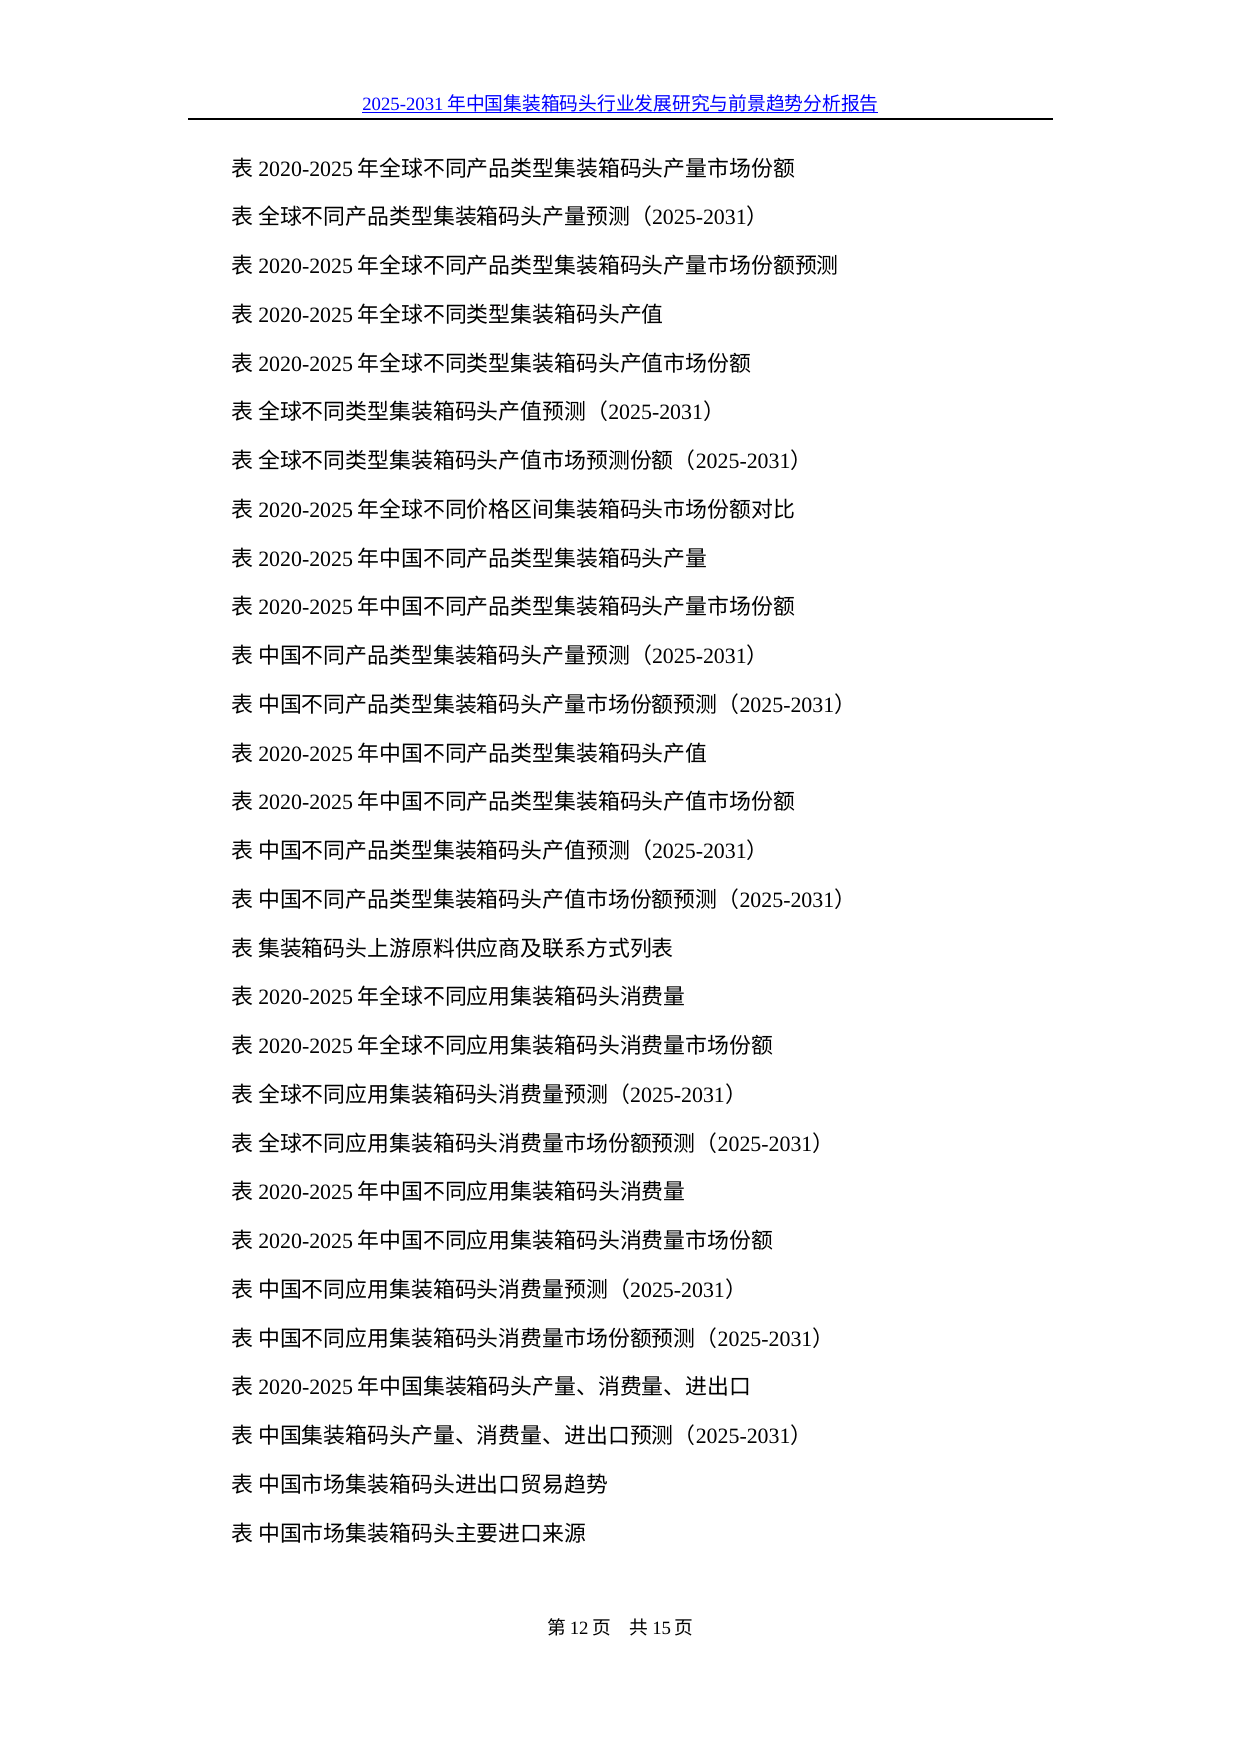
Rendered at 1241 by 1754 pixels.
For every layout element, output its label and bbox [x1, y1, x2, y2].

text [187, 150, 1053, 1548]
